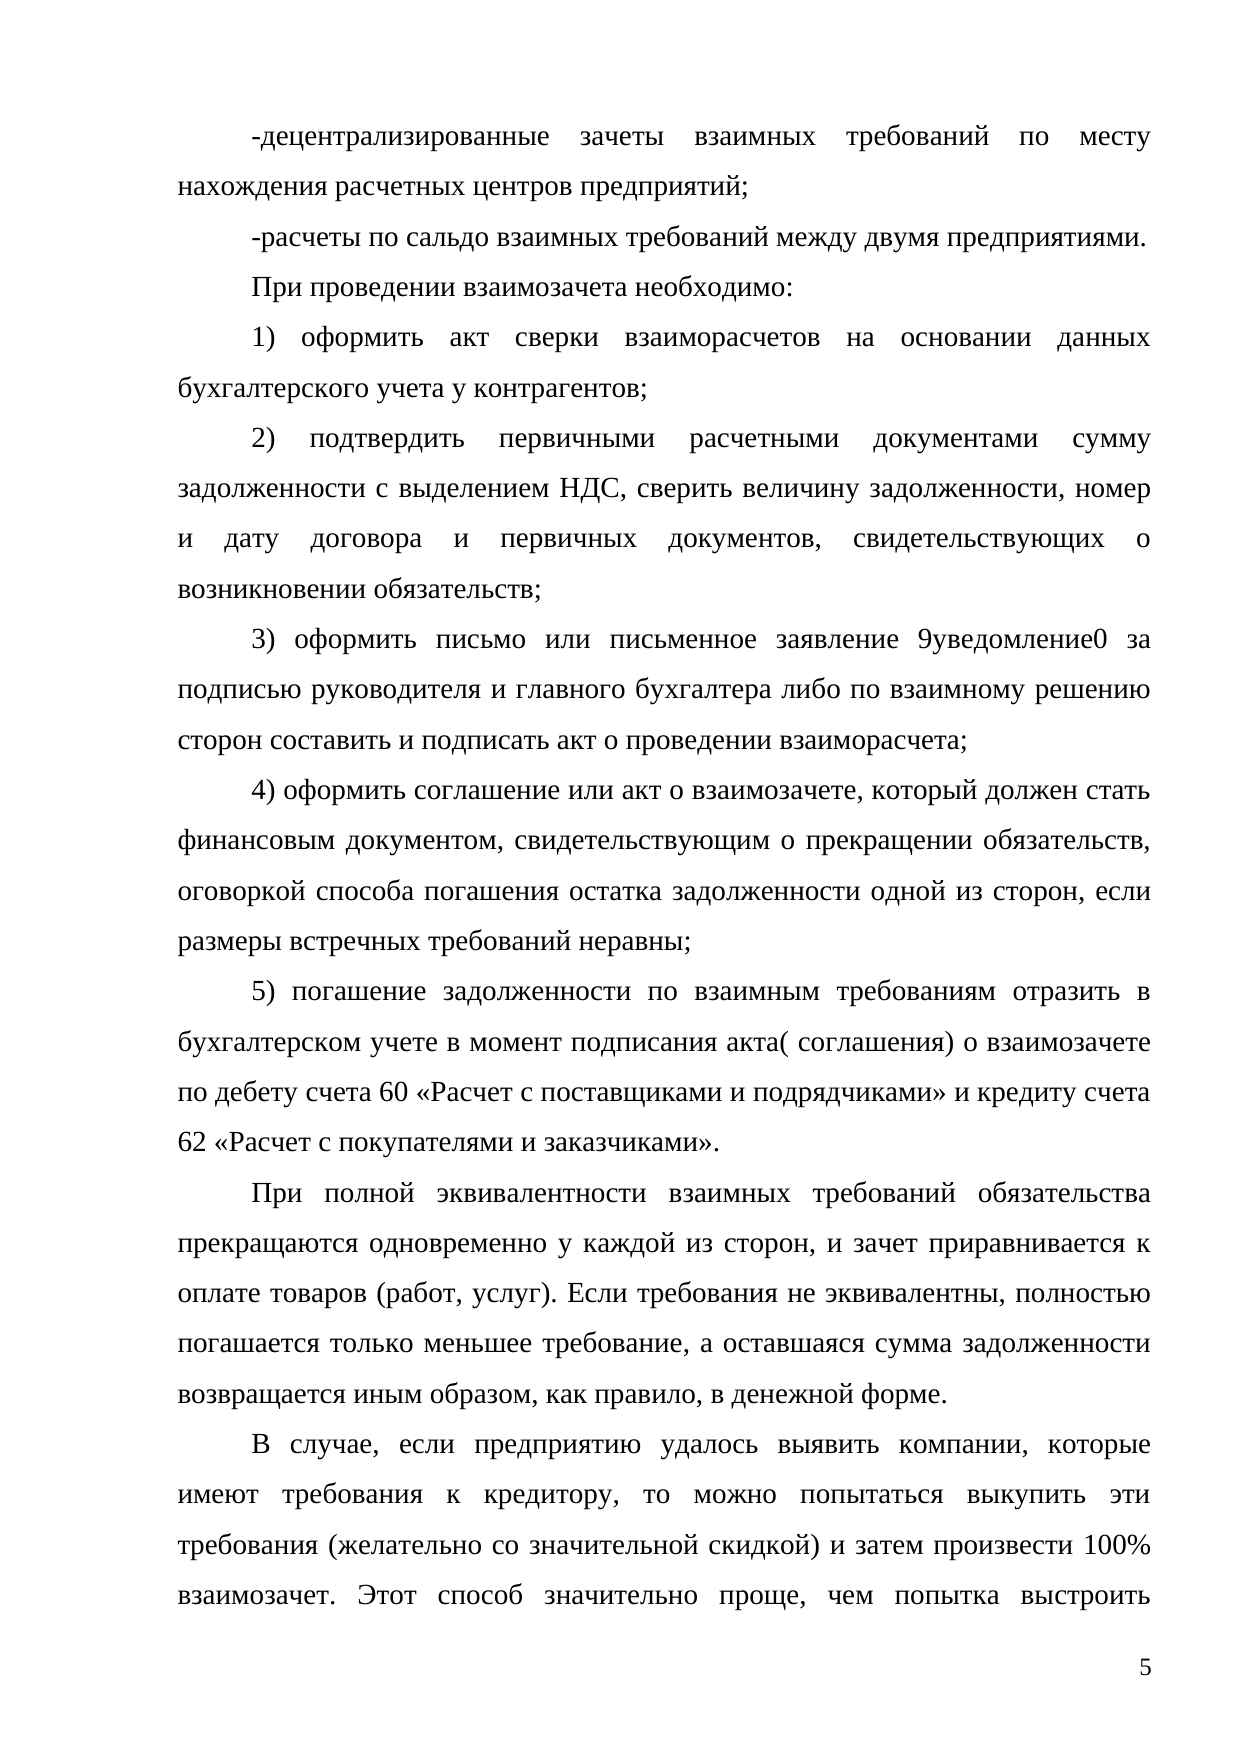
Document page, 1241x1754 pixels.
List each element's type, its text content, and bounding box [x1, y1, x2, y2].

text -расчеты по сальдо взаимных требований между двумя предприятиями. [177, 219, 1152, 252]
text При полной эквивалентности взаимных требований обязательства прекращаются одновременно у каждой из сторон, и зачет приравнивается к оплате товаров (работ, услуг). Если требования не эквивалентны, полностью погашается только меньшее требование, а оставшаяся сумма задолженности возвращается иным образом, как правило, в денежной форме. [177, 1175, 1152, 1409]
text -децентрализированные зачеты взаимных требований по месту нахождения расчетных центров предприятий; [177, 118, 1152, 202]
text 5) погашение задолженности по взаимным требованиям отразить в бухгалтерском учете в момент подписания акта( соглашения) о взаимозачете по дебету счета 60 «Расчет с поставщиками и подрядчиками» и кредиту счета 62 «Расчет с покупателями и заказчиками». [177, 973, 1152, 1158]
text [177, 1426, 1152, 1611]
text 1) оформить акт сверки взаиморасчетов на основании данных бухгалтерского учета у контрагентов; [177, 319, 1152, 403]
text 3) оформить письмо или письменное заявление 9уведомление0 за подписью руководителя и главного бухгалтера либо по взаимному решению сторон составить и подписать акт о проведении взаиморасчета; [177, 621, 1152, 755]
text 2) подтвердить первичными расчетными документами сумму задолженности с выделением НДС, сверить величину задолженности, номер и дату договора и первичных документов, свидетельствующих о возникновении обязательств; [177, 420, 1152, 604]
text 4) оформить соглашение или акт о взаимозачете, который должен стать финансовым документом, свидетельствующим о прекращении обязательств, оговоркой способа погашения остатка задолженности одной из сторон, если размеры встречных требований неравны; [177, 772, 1152, 957]
text При проведении взаимозачета необходимо: [177, 269, 1152, 303]
